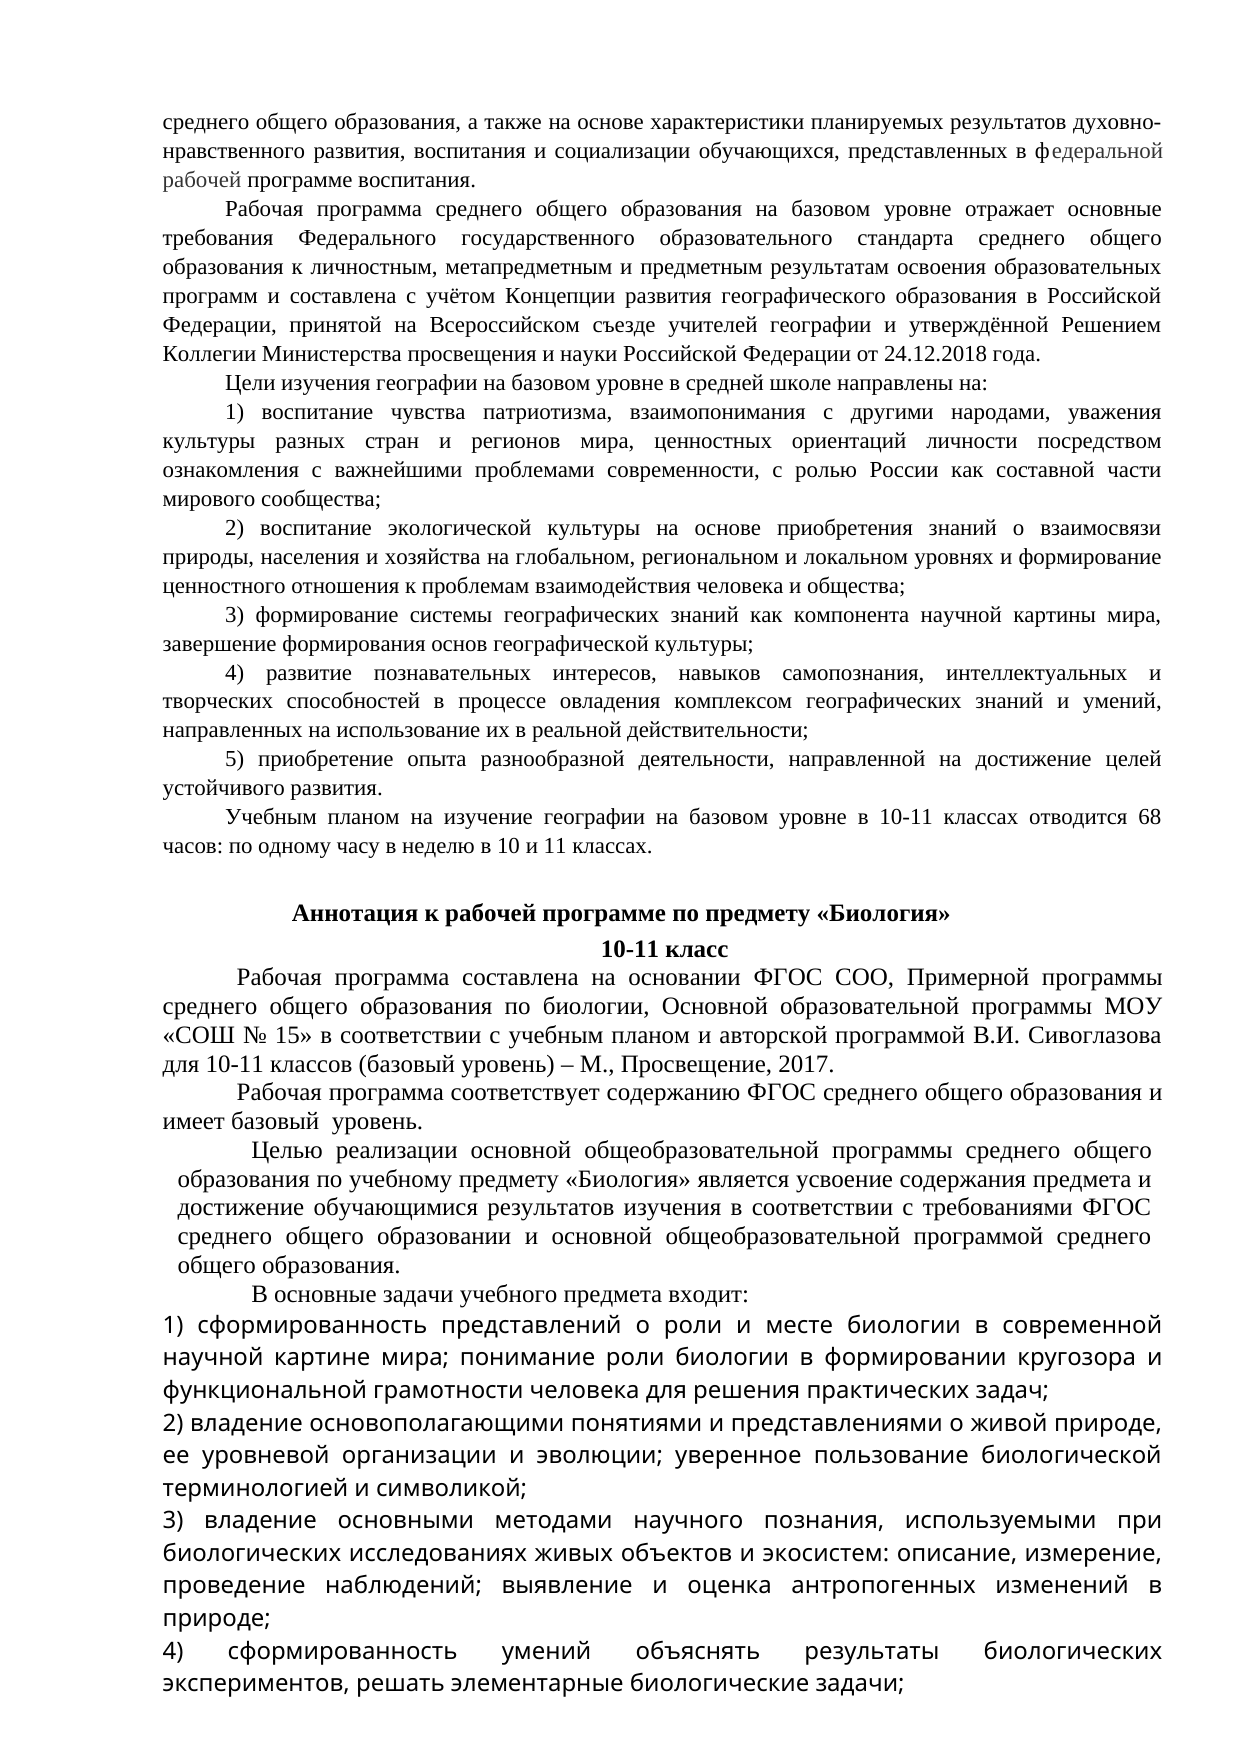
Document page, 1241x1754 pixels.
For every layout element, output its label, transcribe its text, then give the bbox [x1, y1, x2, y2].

text 1) воспитание чувства патриотизма, взаимопонимания с другими народами, уважения культуры разных стран и регионов мира, ценностных ориентаций личности посредством ознакомления с важнейшими проблемами современности, c ролью России как составной части мирового сообщества; [162, 398, 1163, 511]
text 4) развитие познавательных интересов, навыков самопознания, интеллектуальных и творческих способностей в процессе овладения комплексом географических знаний и умений, направленных на использование их в реальной действительности; [162, 658, 1163, 743]
subtitle 10-11 класс [367, 934, 962, 962]
text 3) владение основными методами научного познания, используемыми при биологических исследованиях живых объектов и экосистем: описание, измерение, проведение наблюдений; выявление и оценка антропогенных изменений в природе; [162, 1503, 1163, 1633]
text 2) владение основополагающими понятиями и представлениями о живой природе, ее уровневой организации и эволюции; уверенное пользование биологической терминологией и символикой; [162, 1405, 1163, 1503]
subtitle Аннотация к рабочей программе по предмету «Биология» [281, 898, 962, 926]
text Рабочая программа среднего общего образования на базовом уровне отражает основные требования Федерального государственного образовательного стандарта среднего общего образования к личностным, метапредметным и предметным результатам освоения образовательных программ и составлена с учётом Концепции развития географического образования в Российской Федерации, принятой на Всероссийском съезде учителей географии и утверждённой Решением Коллегии Министерства просвещения и науки Российской Федерации от 24.12.2018 года. [162, 195, 1163, 366]
text 1) сформированность представлений о роли и месте биологии в современной научной картине мира; понимание роли биологии в формировании кругозора и функциональной грамотности человека для решения практических задач; [162, 1307, 1163, 1405]
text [162, 108, 1163, 193]
text В основные задачи учебного предмета входит: [251, 1279, 1163, 1307]
text 2) воспитание экологической культуры на основе приобретения знаний о взаимосвязи природы, населения и хозяйства на глобальном, региональном и локальном уровнях и формирование ценностного отношения к проблемам взаимодействия человека и общества; [162, 514, 1163, 598]
text Учебным планом на изучение географии на базовом уровне в 10-11 классах отводится 68 часов: по одному часу в неделю в 10 и 11 классах. [162, 803, 1163, 859]
text 5) приобретение опыта разнообразной деятельности, направленной на достижение целей устойчивого развития. [162, 745, 1163, 801]
text 3) формирование системы географических знаний как компонента научной картины мира, завершение формирования основ географической культуры; [162, 601, 1163, 656]
text Целью реализации основной общеобразовательной программы среднего общего образования по учебному предмету «Биология» является усвоение содержания предмета и достижение обучающимися результатов изучения в соответствии с требованиями ФГОС среднего общего образовании и основной общеобразовательной программой среднего общего образования. [177, 1135, 1152, 1279]
text Рабочая программа соответствует содержанию ФГОС среднего общего образования и имеет базовый уровень. [162, 1077, 1163, 1135]
text Цели изучения географии на базовом уровне в средней школе направлены на: [162, 369, 1163, 395]
text Рабочая программа составлена на основании ФГОС СОО, Примерной программы среднего общего образования по биологии, Основной образовательной программы МОУ «СОШ № 15» в соответствии с учебным планом и авторской программой В.И. Сивоглазова для 10-11 классов (базовый уровень) – М., Просвещение, 2017. [162, 962, 1163, 1077]
text 4) сформированность умений объяснять результаты биологических экспериментов, решать элементарные биологические задачи; [162, 1633, 1163, 1699]
